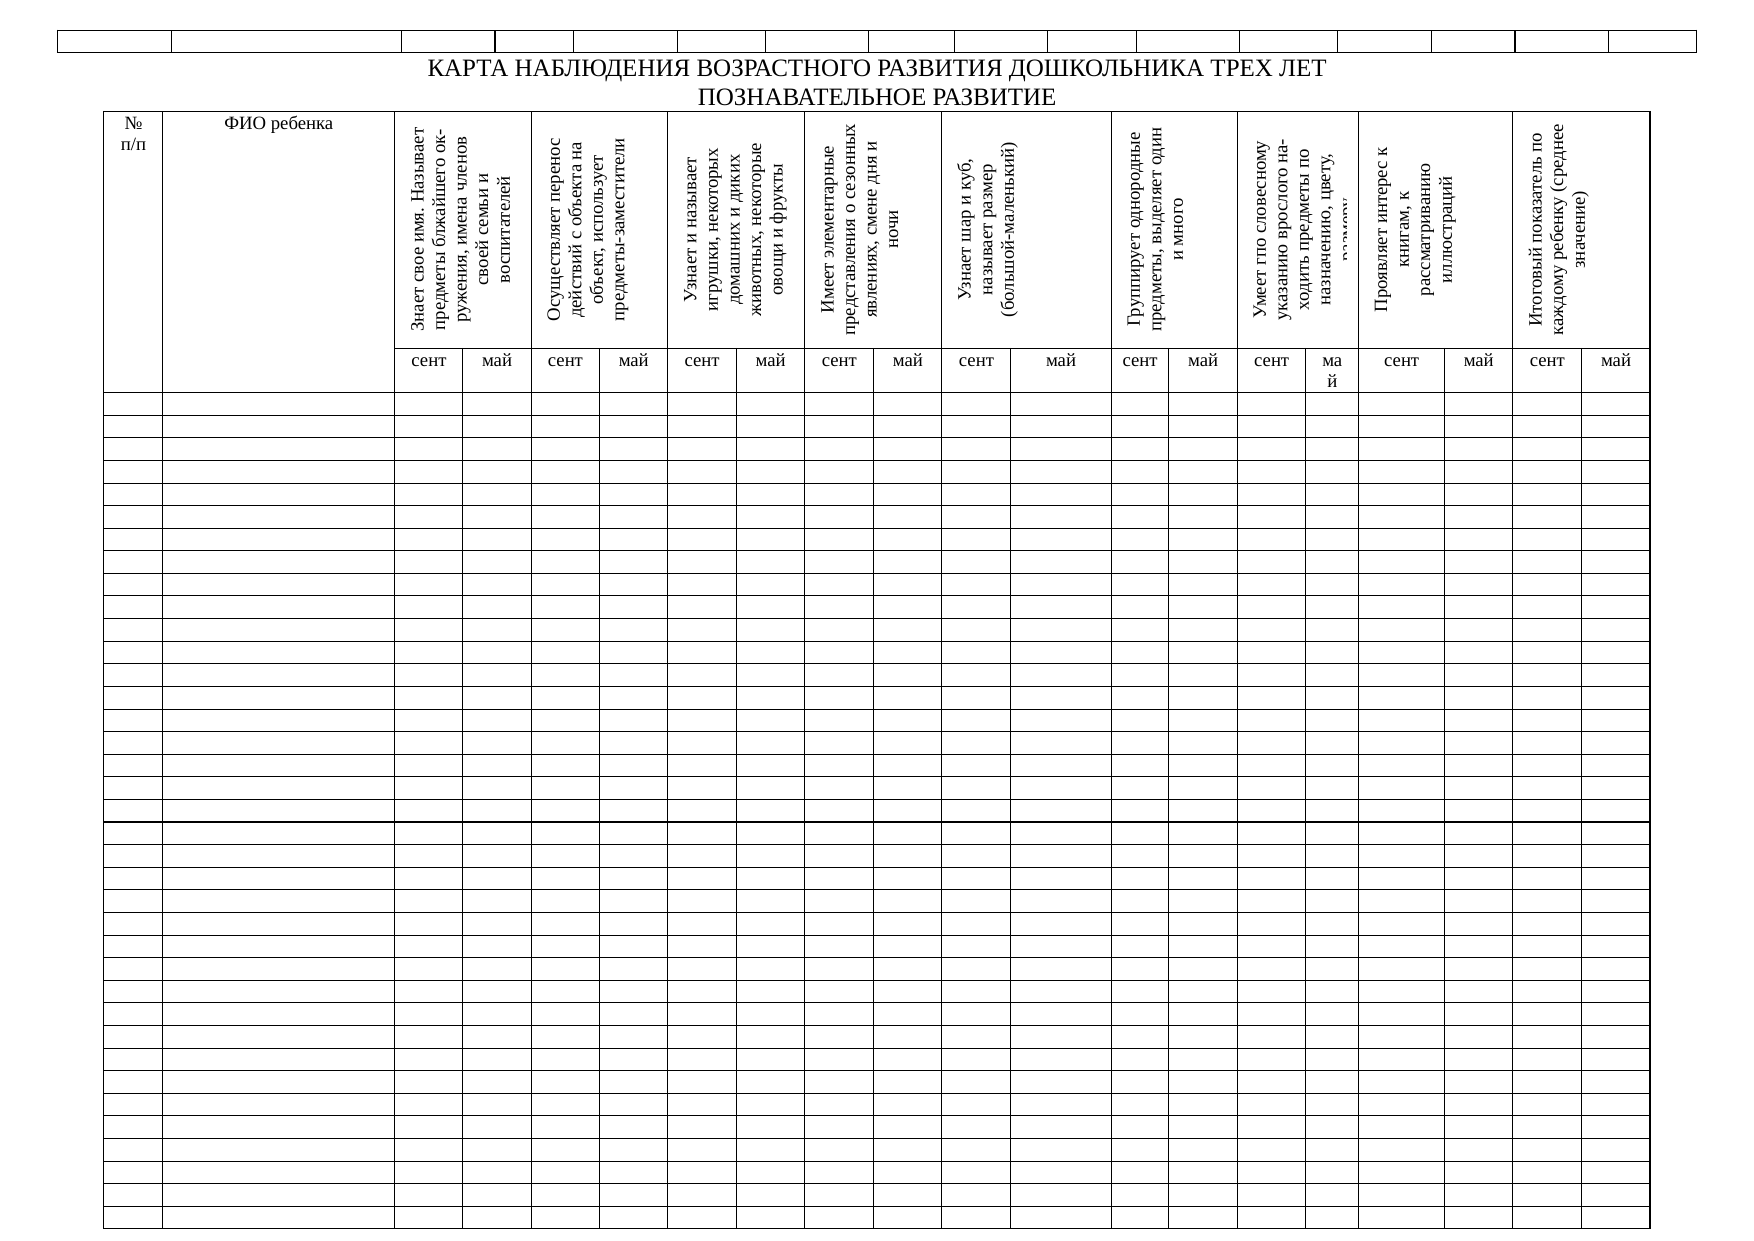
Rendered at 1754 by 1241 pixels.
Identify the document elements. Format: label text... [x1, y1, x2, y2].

table_cell [532, 484, 599, 505]
table_cell [1306, 936, 1358, 957]
table_cell [104, 393, 162, 414]
table_cell [163, 642, 394, 663]
table_cell [1238, 913, 1305, 934]
table_cell [1011, 732, 1111, 754]
table_cell [1445, 777, 1512, 799]
table_cell [805, 506, 873, 528]
table_cell [600, 461, 667, 482]
table_cell [874, 1049, 941, 1070]
table_cell [737, 438, 804, 460]
table_cell [1445, 913, 1512, 934]
table_cell [942, 958, 1010, 980]
table_cell [1169, 393, 1237, 414]
table_cell [395, 845, 462, 867]
table_cell [1238, 845, 1305, 867]
table_cell [395, 416, 462, 437]
table_cell [1445, 1094, 1512, 1115]
table_cell [463, 845, 531, 867]
table_cell [874, 687, 941, 708]
table_cell [1112, 551, 1168, 573]
table_cell [874, 981, 941, 1002]
table_cell [1445, 936, 1512, 957]
table_cell [1011, 484, 1111, 505]
table_cell [600, 506, 667, 528]
table_cell [104, 868, 162, 889]
table_cell [1445, 800, 1512, 821]
table_cell [1169, 1139, 1237, 1161]
table_cell [532, 732, 599, 754]
table_cell [395, 755, 462, 776]
table_cell [668, 1207, 736, 1228]
table_cell [163, 1162, 394, 1183]
table_cell [668, 551, 736, 573]
table_cell [942, 416, 1010, 437]
table_header № п/п [104, 112, 162, 392]
table_cell [668, 1094, 736, 1115]
table_cell [1513, 529, 1581, 550]
table_cell [104, 1094, 162, 1115]
table_cell [1112, 913, 1168, 934]
table_cell [104, 777, 162, 799]
table_cell [463, 936, 531, 957]
table_cell [163, 1049, 394, 1070]
table_cell [1169, 416, 1237, 437]
table_cell [668, 393, 736, 414]
table_cell [163, 823, 394, 844]
table_cell [1306, 710, 1358, 731]
table_cell [1513, 1026, 1581, 1047]
table_cell [600, 1207, 667, 1228]
table_cell [1582, 1207, 1649, 1228]
table_cell [1582, 529, 1649, 550]
table_cell [805, 958, 873, 980]
table_cell [163, 1116, 394, 1138]
table_cell [1306, 755, 1358, 776]
table_cell [737, 619, 804, 641]
table_cell сент [942, 349, 1010, 392]
table_cell [163, 936, 394, 957]
table_cell [668, 416, 736, 437]
table_cell [668, 1116, 736, 1138]
table_cell [942, 664, 1010, 686]
table_cell [1169, 868, 1237, 889]
table_cell [600, 777, 667, 799]
table_cell [163, 596, 394, 618]
table_cell [104, 416, 162, 437]
table_cell [737, 868, 804, 889]
table_cell [942, 574, 1010, 595]
table_cell [1011, 1071, 1111, 1093]
table_cell [104, 936, 162, 957]
table_cell [104, 529, 162, 550]
table_cell [1169, 1162, 1237, 1183]
table_cell [1513, 484, 1581, 505]
table_cell [668, 1162, 736, 1183]
table_cell [1582, 1094, 1649, 1115]
table_cell [395, 664, 462, 686]
table_cell [163, 1003, 394, 1025]
table_cell [1359, 755, 1444, 776]
table_cell [1359, 664, 1444, 686]
table_cell [805, 868, 873, 889]
table_cell [1306, 958, 1358, 980]
table_cell [668, 1003, 736, 1025]
table_cell [58, 31, 171, 52]
table_cell [1306, 1026, 1358, 1047]
table_cell [1011, 913, 1111, 934]
table_cell [1238, 1139, 1305, 1161]
table_cell [874, 619, 941, 641]
table_cell [1359, 393, 1444, 414]
table_cell [395, 1139, 462, 1161]
table_cell [1238, 574, 1305, 595]
table_cell [1359, 596, 1444, 618]
table_cell [1238, 642, 1305, 663]
table_cell [1359, 416, 1444, 437]
table_cell [1513, 551, 1581, 573]
table_cell [737, 596, 804, 618]
table_cell [1112, 642, 1168, 663]
table_cell [942, 800, 1010, 821]
table_cell [532, 981, 599, 1002]
table_cell [1445, 619, 1512, 641]
table_header Итоговый показатель по каждому ребенку (среднее значение) [1513, 112, 1649, 348]
table_cell [395, 1116, 462, 1138]
table_cell [1582, 438, 1649, 460]
table_cell [1238, 936, 1305, 957]
table_cell [874, 958, 941, 980]
table_cell [668, 823, 736, 844]
table_cell [1169, 710, 1237, 731]
table_cell [532, 416, 599, 437]
table_cell [1582, 1184, 1649, 1206]
table_cell [1112, 868, 1168, 889]
table_cell [1582, 845, 1649, 867]
table_cell [874, 777, 941, 799]
table_cell [104, 664, 162, 686]
table_cell май [1445, 349, 1512, 392]
table_cell [1359, 1184, 1444, 1206]
table_cell [805, 1184, 873, 1206]
table_cell [1445, 1162, 1512, 1183]
table_cell [1240, 31, 1337, 52]
table_cell [532, 755, 599, 776]
table_cell [668, 1071, 736, 1093]
table_cell [1445, 755, 1512, 776]
table_cell [395, 642, 462, 663]
table_cell [1306, 416, 1358, 437]
table_cell [1513, 664, 1581, 686]
table_cell [532, 1094, 599, 1115]
table_cell [805, 1162, 873, 1183]
table_cell [1513, 1116, 1581, 1138]
table_cell [1169, 506, 1237, 528]
table_cell [1513, 845, 1581, 867]
table_cell [1306, 506, 1358, 528]
table_header Узнает и называет игрушки, некоторых домашних и диких животных, некоторые овощи и фрукты [668, 112, 804, 348]
table_cell [463, 958, 531, 980]
table_cell [463, 800, 531, 821]
table_cell [1169, 1184, 1237, 1206]
table_cell [163, 461, 394, 482]
table_cell [874, 664, 941, 686]
table_cell [463, 1071, 531, 1093]
table_cell [668, 574, 736, 595]
table_cell [1445, 687, 1512, 708]
table_cell [532, 1116, 599, 1138]
table_cell [1306, 845, 1358, 867]
table_cell [163, 529, 394, 550]
table_cell [668, 981, 736, 1002]
table_cell [1137, 31, 1239, 52]
table_cell [163, 1139, 394, 1161]
table_cell [1169, 1207, 1237, 1228]
table_cell [1011, 800, 1111, 821]
table_cell [532, 710, 599, 731]
table_cell [737, 687, 804, 708]
table_cell [600, 438, 667, 460]
table_cell [1513, 823, 1581, 844]
table_cell [1582, 642, 1649, 663]
table_cell [942, 890, 1010, 912]
table_cell [1112, 890, 1168, 912]
table_cell [463, 619, 531, 641]
table_cell [942, 1139, 1010, 1161]
table_cell [805, 596, 873, 618]
table_cell [1359, 619, 1444, 641]
table_cell [395, 732, 462, 754]
table_cell [463, 596, 531, 618]
table_cell [600, 845, 667, 867]
table_cell [1011, 438, 1111, 460]
table_cell [395, 687, 462, 708]
table_cell [1169, 800, 1237, 821]
table_cell [600, 800, 667, 821]
table_cell [874, 755, 941, 776]
table_cell [1359, 529, 1444, 550]
table_cell [1359, 1049, 1444, 1070]
table_cell [104, 732, 162, 754]
table_cell [874, 1162, 941, 1183]
table_cell [1306, 664, 1358, 686]
table_cell [104, 687, 162, 708]
table_cell [1359, 710, 1444, 731]
table_cell [1513, 958, 1581, 980]
table_cell [600, 529, 667, 550]
table_cell [600, 596, 667, 618]
table_cell [1011, 551, 1111, 573]
table_cell [1359, 1026, 1444, 1047]
table_cell [874, 890, 941, 912]
table_cell [942, 596, 1010, 618]
table_cell [163, 664, 394, 686]
table_cell [1238, 529, 1305, 550]
table_cell [1011, 619, 1111, 641]
table_cell [1306, 642, 1358, 663]
table_cell [737, 574, 804, 595]
table_cell [532, 529, 599, 550]
table_cell [1582, 551, 1649, 573]
table_cell [1169, 1026, 1237, 1047]
table_cell [395, 823, 462, 844]
table_cell [600, 484, 667, 505]
table_cell [1445, 416, 1512, 437]
table_cell [463, 1207, 531, 1228]
table_cell [1445, 710, 1512, 731]
table_cell [600, 1026, 667, 1047]
table_cell [1445, 506, 1512, 528]
table_cell [942, 732, 1010, 754]
table_cell [668, 755, 736, 776]
table_cell [1306, 1116, 1358, 1138]
table_cell [1011, 664, 1111, 686]
table_cell [1238, 1094, 1305, 1115]
table_cell [463, 823, 531, 844]
text КАРТА НАБЛЮДЕНИЯ ВОЗРАСТНОГО РАЗВИТИЯ ДОШКОЛЬНИКА ТРЕХ ЛЕТ [118, 53, 1636, 82]
table_cell [805, 664, 873, 686]
table_cell [1582, 393, 1649, 414]
table_cell [463, 484, 531, 505]
table_cell [463, 1162, 531, 1183]
table_cell [1112, 529, 1168, 550]
table_cell [600, 664, 667, 686]
table_cell [668, 529, 736, 550]
table_cell [1011, 1184, 1111, 1206]
table_cell [805, 1207, 873, 1228]
table_cell [104, 755, 162, 776]
table_cell [1513, 1162, 1581, 1183]
table_cell [668, 664, 736, 686]
table_cell [463, 1094, 531, 1115]
table_cell [668, 913, 736, 934]
table_cell [1306, 913, 1358, 934]
table_cell [104, 1184, 162, 1206]
table_cell [942, 710, 1010, 731]
table_cell [1011, 1094, 1111, 1115]
table_cell [805, 936, 873, 957]
table_cell [600, 416, 667, 437]
table_cell [463, 868, 531, 889]
table_cell [395, 484, 462, 505]
table_cell [1011, 936, 1111, 957]
table_cell [1011, 1207, 1111, 1228]
table_cell [163, 1094, 394, 1115]
table_cell [395, 958, 462, 980]
table_cell [1582, 732, 1649, 754]
table_cell [395, 913, 462, 934]
table_cell [1011, 506, 1111, 528]
table_cell [942, 1071, 1010, 1093]
table_cell [737, 823, 804, 844]
table_cell [1238, 823, 1305, 844]
table_cell [1112, 710, 1168, 731]
table_cell [1238, 755, 1305, 776]
table_cell [1112, 1184, 1168, 1206]
table_cell [395, 574, 462, 595]
table_cell [1169, 1049, 1237, 1070]
table_cell [805, 416, 873, 437]
table_cell [1238, 1071, 1305, 1093]
table_cell [1306, 619, 1358, 641]
table_cell [1445, 823, 1512, 844]
table_cell [1359, 1003, 1444, 1025]
table_cell [163, 890, 394, 912]
table_cell [1359, 551, 1444, 573]
table_cell [737, 551, 804, 573]
table_cell [104, 1071, 162, 1093]
table_cell [1445, 1026, 1512, 1047]
table_cell [1582, 1049, 1649, 1070]
table_cell [1112, 664, 1168, 686]
table_cell [574, 31, 677, 52]
table_cell [1238, 461, 1305, 482]
table_cell [163, 393, 394, 414]
table_cell [600, 936, 667, 957]
table_cell [1359, 1071, 1444, 1093]
table_cell [395, 1071, 462, 1093]
table_cell [532, 1071, 599, 1093]
table_cell [1432, 31, 1514, 52]
table_cell май [1582, 349, 1649, 392]
table_cell [104, 981, 162, 1002]
table_cell [1359, 1094, 1444, 1115]
table_cell [1169, 1003, 1237, 1025]
table_cell [805, 913, 873, 934]
table_cell [1582, 1116, 1649, 1138]
table_cell [874, 506, 941, 528]
table_cell [395, 890, 462, 912]
table_cell [395, 1026, 462, 1047]
table_cell [600, 574, 667, 595]
table_cell [1445, 1049, 1512, 1070]
table_cell [942, 1116, 1010, 1138]
table_cell [1582, 619, 1649, 641]
table_cell [463, 574, 531, 595]
table_cell [1112, 1162, 1168, 1183]
table_cell [1513, 642, 1581, 663]
table_cell [104, 574, 162, 595]
table_cell [104, 642, 162, 663]
table_cell [532, 845, 599, 867]
table_cell [737, 800, 804, 821]
table_cell [463, 890, 531, 912]
table_cell [942, 687, 1010, 708]
table_cell [600, 619, 667, 641]
table_cell [532, 777, 599, 799]
table_cell [600, 1162, 667, 1183]
table_cell [1112, 732, 1168, 754]
table_cell [737, 461, 804, 482]
table_cell [1445, 596, 1512, 618]
table_cell [942, 777, 1010, 799]
table_cell [1513, 596, 1581, 618]
table_cell [942, 913, 1010, 934]
table_cell [395, 800, 462, 821]
table_cell [1238, 958, 1305, 980]
table_cell [1516, 31, 1608, 52]
table_cell [1513, 936, 1581, 957]
table_header Узнает шар и куб, называет размер (большой-маленький) [942, 112, 1111, 348]
table_cell [874, 551, 941, 573]
table_cell [668, 800, 736, 821]
table_cell [600, 551, 667, 573]
table_cell [600, 732, 667, 754]
table_cell [1011, 1162, 1111, 1183]
table_cell [1445, 461, 1512, 482]
table_cell [1169, 642, 1237, 663]
table_cell [1112, 823, 1168, 844]
table_cell [1582, 1139, 1649, 1161]
table_cell [1306, 800, 1358, 821]
table_cell [1112, 777, 1168, 799]
table_cell [1445, 845, 1512, 867]
table_cell [532, 1026, 599, 1047]
table_cell май [737, 349, 804, 392]
table_cell [942, 936, 1010, 957]
table_cell [1011, 823, 1111, 844]
table_cell [1445, 393, 1512, 414]
table_cell [496, 31, 573, 52]
table_cell [942, 1184, 1010, 1206]
table_cell [395, 1207, 462, 1228]
table_cell [1306, 1162, 1358, 1183]
table_cell [1513, 461, 1581, 482]
table_cell [1359, 484, 1444, 505]
table_cell [163, 755, 394, 776]
table_cell [104, 506, 162, 528]
table_cell [874, 1094, 941, 1115]
table_cell [104, 710, 162, 731]
table_cell [668, 506, 736, 528]
table_cell [1011, 981, 1111, 1002]
table_cell [805, 732, 873, 754]
table_cell [1445, 1207, 1512, 1228]
table_cell [874, 936, 941, 957]
table_cell [1238, 710, 1305, 731]
table_cell [532, 1003, 599, 1025]
table_cell [668, 1049, 736, 1070]
table_cell [1582, 823, 1649, 844]
table_cell [163, 777, 394, 799]
table_cell [463, 1116, 531, 1138]
table_cell [874, 1026, 941, 1047]
table_cell [1359, 642, 1444, 663]
table_cell [874, 393, 941, 414]
table_cell [1306, 1049, 1358, 1070]
table_cell [1011, 393, 1111, 414]
table_cell [1513, 574, 1581, 595]
table_cell [1582, 687, 1649, 708]
table_cell [1112, 1094, 1168, 1115]
table_cell [532, 664, 599, 686]
table_cell [1513, 1139, 1581, 1161]
table_cell [395, 936, 462, 957]
table_cell [668, 732, 736, 754]
table_cell [1112, 393, 1168, 414]
table_cell [1112, 1116, 1168, 1138]
table_cell [532, 913, 599, 934]
table_header Проявляет интерес к книгам, к рассматриванию иллюстраций [1359, 112, 1512, 348]
table_cell [600, 710, 667, 731]
table_cell [1582, 416, 1649, 437]
table_cell [1238, 1116, 1305, 1138]
table_cell [395, 1049, 462, 1070]
table_cell [874, 845, 941, 867]
table_cell [942, 551, 1010, 573]
table_cell [668, 868, 736, 889]
table_cell [1359, 732, 1444, 754]
table_cell [1513, 755, 1581, 776]
table_cell [104, 596, 162, 618]
table_cell [874, 461, 941, 482]
table_cell [805, 642, 873, 663]
table_cell [463, 642, 531, 663]
table_cell [805, 687, 873, 708]
table_cell [805, 1116, 873, 1138]
table_cell [805, 710, 873, 731]
table_cell [532, 619, 599, 641]
table_cell [668, 958, 736, 980]
table_cell сент [668, 349, 736, 392]
table_cell [163, 1184, 394, 1206]
table_cell [1359, 574, 1444, 595]
table_cell [163, 958, 394, 980]
table_cell [1513, 732, 1581, 754]
table_cell [1445, 981, 1512, 1002]
table_cell [668, 461, 736, 482]
table_cell [463, 529, 531, 550]
table_cell [874, 574, 941, 595]
table_cell [805, 484, 873, 505]
table_cell [163, 981, 394, 1002]
table_cell [805, 574, 873, 595]
table_cell [737, 913, 804, 934]
table_cell [1513, 710, 1581, 731]
table_cell [874, 529, 941, 550]
table_cell [1238, 732, 1305, 754]
table_cell [1238, 1049, 1305, 1070]
table_cell [1359, 800, 1444, 821]
table_cell [1169, 619, 1237, 641]
table_cell [395, 1162, 462, 1183]
table_cell [1582, 890, 1649, 912]
table_cell [1238, 551, 1305, 573]
table_cell [1112, 461, 1168, 482]
table_cell [1582, 574, 1649, 595]
table_cell [1238, 506, 1305, 528]
table_cell [1238, 687, 1305, 708]
table_cell [869, 31, 954, 52]
table_cell [1306, 1184, 1358, 1206]
table_cell [532, 461, 599, 482]
table_cell [1306, 1139, 1358, 1161]
table_cell [463, 416, 531, 437]
table_cell [1238, 416, 1305, 437]
table_cell [1011, 1003, 1111, 1025]
table_cell сент [395, 349, 462, 392]
table_cell [668, 710, 736, 731]
table_cell [1238, 868, 1305, 889]
table_cell [1513, 890, 1581, 912]
table_cell [1513, 800, 1581, 821]
table_cell [532, 1184, 599, 1206]
table_cell [1169, 755, 1237, 776]
table_cell [600, 958, 667, 980]
table_cell [955, 31, 1047, 52]
table_cell [1238, 981, 1305, 1002]
table_cell [874, 484, 941, 505]
table_cell [1582, 461, 1649, 482]
table_cell [1609, 31, 1696, 52]
table_cell [678, 31, 765, 52]
table_cell [1582, 596, 1649, 618]
table_cell [463, 1184, 531, 1206]
table_cell [463, 1026, 531, 1047]
table_cell [1445, 1184, 1512, 1206]
table_cell [1169, 913, 1237, 934]
table_cell [1011, 958, 1111, 980]
table_cell [737, 1162, 804, 1183]
table_cell [463, 461, 531, 482]
table_cell [737, 1116, 804, 1138]
table_cell [1011, 416, 1111, 437]
table_cell [1238, 596, 1305, 618]
table_cell [805, 981, 873, 1002]
table_cell [395, 619, 462, 641]
table_cell [532, 1139, 599, 1161]
table_cell [163, 506, 394, 528]
table_cell [942, 619, 1010, 641]
table_cell [668, 890, 736, 912]
table_cell [1011, 1116, 1111, 1138]
table_cell [163, 913, 394, 934]
table_cell [600, 1071, 667, 1093]
table_cell [532, 642, 599, 663]
table_cell [874, 1071, 941, 1093]
table_cell [766, 31, 868, 52]
table_cell май [600, 349, 667, 392]
table_cell [1582, 1003, 1649, 1025]
table_cell [1238, 393, 1305, 414]
table_cell [1011, 777, 1111, 799]
table_cell [1011, 596, 1111, 618]
table_cell [104, 1116, 162, 1138]
table_cell [532, 506, 599, 528]
table_cell [1112, 1026, 1168, 1047]
table_cell [395, 1003, 462, 1025]
table_cell [163, 551, 394, 573]
table_cell [104, 800, 162, 821]
table_cell [1238, 1162, 1305, 1183]
table_cell [104, 1026, 162, 1047]
table_cell [104, 438, 162, 460]
table_cell [395, 393, 462, 414]
table_cell [1582, 913, 1649, 934]
table_cell [1011, 1139, 1111, 1161]
table_cell [874, 800, 941, 821]
table_cell [1011, 755, 1111, 776]
table_cell [942, 1162, 1010, 1183]
table_cell [395, 868, 462, 889]
table_cell [1359, 981, 1444, 1002]
table_cell [1112, 416, 1168, 437]
table_cell [1359, 1139, 1444, 1161]
table_cell [737, 416, 804, 437]
table_cell [1582, 958, 1649, 980]
table_cell [532, 868, 599, 889]
table_cell [1359, 438, 1444, 460]
table_header Знает свое имя. Называет предметы блжайшего ок-ружения, имена членов своей семьи и воспитателей [395, 112, 531, 348]
table_cell [395, 551, 462, 573]
table_cell сент [1238, 349, 1305, 392]
table_cell май [1011, 349, 1111, 392]
table_cell [805, 461, 873, 482]
table_cell [942, 1094, 1010, 1115]
table_cell [805, 777, 873, 799]
table_cell [805, 823, 873, 844]
table_cell [1169, 551, 1237, 573]
table_cell [1238, 1026, 1305, 1047]
table_cell [1169, 732, 1237, 754]
table_cell [737, 1071, 804, 1093]
table_cell [1306, 732, 1358, 754]
table_cell [1238, 890, 1305, 912]
table_cell [104, 619, 162, 641]
table_cell [1306, 890, 1358, 912]
table_cell [1238, 800, 1305, 821]
table_cell [1513, 1184, 1581, 1206]
table_cell [874, 596, 941, 618]
table_cell [104, 1207, 162, 1228]
table_cell [1582, 936, 1649, 957]
table_cell [104, 461, 162, 482]
table_cell [805, 619, 873, 641]
table_cell [1169, 664, 1237, 686]
table_cell [1513, 393, 1581, 414]
table_cell [1011, 529, 1111, 550]
table_cell [942, 845, 1010, 867]
table_cell [463, 438, 531, 460]
table_cell [395, 506, 462, 528]
table_cell [1169, 777, 1237, 799]
table_cell [104, 1162, 162, 1183]
table_cell [668, 777, 736, 799]
table_cell [1306, 868, 1358, 889]
table_cell [874, 1184, 941, 1206]
table_cell [463, 777, 531, 799]
table_cell [163, 687, 394, 708]
table_header Умеет гпо словесному указанию врослого на-ходить предметы по назначению, цвету, размеру [1238, 112, 1358, 348]
table_cell [942, 1026, 1010, 1047]
table_cell [1011, 1049, 1111, 1070]
table_cell [1238, 777, 1305, 799]
table_cell [737, 1139, 804, 1161]
table_cell [395, 529, 462, 550]
table_cell [1445, 574, 1512, 595]
table_cell [942, 1207, 1010, 1228]
table_cell [532, 393, 599, 414]
table_cell [737, 732, 804, 754]
table_cell [874, 1139, 941, 1161]
table_cell [737, 981, 804, 1002]
table_cell [600, 1139, 667, 1161]
table_cell [532, 1207, 599, 1228]
table_cell [1582, 755, 1649, 776]
table_cell [1359, 777, 1444, 799]
table_cell [1112, 958, 1168, 980]
table_header Осуществляет перенос действий с объекта на объект, использует предметы-заместители [532, 112, 667, 348]
table_cell [1359, 868, 1444, 889]
table_cell [1169, 981, 1237, 1002]
table_cell [1445, 1071, 1512, 1093]
table_cell [1112, 596, 1168, 618]
table_cell [668, 845, 736, 867]
table_cell [805, 1049, 873, 1070]
table_cell [163, 710, 394, 731]
table_cell [1582, 506, 1649, 528]
table_cell [805, 1026, 873, 1047]
table_cell [600, 1003, 667, 1025]
table_cell [737, 1094, 804, 1115]
table_cell [1445, 868, 1512, 889]
table_cell [942, 823, 1010, 844]
table_cell [1238, 619, 1305, 641]
table_cell [104, 1003, 162, 1025]
table_cell [104, 1139, 162, 1161]
table_cell [163, 845, 394, 867]
table_cell [1513, 438, 1581, 460]
table_cell [1513, 868, 1581, 889]
table_cell [668, 642, 736, 663]
table_cell [1359, 461, 1444, 482]
table_cell [1445, 551, 1512, 573]
table_cell [1306, 823, 1358, 844]
table_cell [1513, 777, 1581, 799]
table_cell [1112, 484, 1168, 505]
table_cell [600, 642, 667, 663]
table_cell [1238, 664, 1305, 686]
table_cell [737, 664, 804, 686]
table_cell [942, 1003, 1010, 1025]
table_cell [163, 438, 394, 460]
table_cell сент [1359, 349, 1444, 392]
table_cell [1582, 1162, 1649, 1183]
table_cell [1169, 687, 1237, 708]
table_cell [1169, 596, 1237, 618]
table_cell сент [805, 349, 873, 392]
table_cell [805, 1139, 873, 1161]
table_cell [1513, 1071, 1581, 1093]
table_cell [1011, 890, 1111, 912]
table_cell [104, 890, 162, 912]
table_cell [163, 1026, 394, 1047]
table_cell [942, 642, 1010, 663]
table_cell [532, 438, 599, 460]
table_cell май [1169, 349, 1237, 392]
table_cell [1359, 506, 1444, 528]
table_cell [1112, 936, 1168, 957]
table_cell [1169, 936, 1237, 957]
table_cell [1238, 1184, 1305, 1206]
table_cell [737, 936, 804, 957]
table_cell [1306, 777, 1358, 799]
table_cell [1306, 1207, 1358, 1228]
table_cell [600, 1184, 667, 1206]
table_cell [532, 596, 599, 618]
table_cell [532, 890, 599, 912]
table_cell [395, 438, 462, 460]
table_cell [668, 687, 736, 708]
table_cell [532, 1162, 599, 1183]
table_cell [1169, 484, 1237, 505]
table_cell [163, 484, 394, 505]
table_cell [1169, 845, 1237, 867]
table_cell [463, 732, 531, 754]
table_cell [463, 393, 531, 414]
table_cell [1112, 845, 1168, 867]
table_cell [163, 868, 394, 889]
table_cell [1112, 619, 1168, 641]
table_cell [1238, 1207, 1305, 1228]
table_cell [163, 574, 394, 595]
table_cell [1011, 642, 1111, 663]
table_cell [1169, 1071, 1237, 1093]
table_cell [1306, 1071, 1358, 1093]
table_cell [737, 890, 804, 912]
table_cell [805, 1071, 873, 1093]
table_cell [1359, 913, 1444, 934]
table_cell [874, 913, 941, 934]
table_cell [737, 777, 804, 799]
table_cell [600, 687, 667, 708]
table_cell [942, 981, 1010, 1002]
table_cell [874, 732, 941, 754]
table_cell [1306, 1003, 1358, 1025]
table_cell [1011, 574, 1111, 595]
table_cell [805, 551, 873, 573]
table_cell [1169, 823, 1237, 844]
table_cell [1169, 574, 1237, 595]
table_cell [1306, 1094, 1358, 1115]
table_cell [1112, 755, 1168, 776]
text ПОЗНАВАТЕЛЬНОЕ РАЗВИТИЕ [118, 82, 1636, 111]
table_cell [395, 461, 462, 482]
table_cell [402, 31, 494, 52]
table_cell [1238, 484, 1305, 505]
table_cell [163, 1207, 394, 1228]
table_cell [104, 913, 162, 934]
table_cell [737, 710, 804, 731]
table_cell [1306, 687, 1358, 708]
table_cell [1306, 574, 1358, 595]
table_cell [1445, 438, 1512, 460]
table_cell [737, 1049, 804, 1070]
table_cell май [874, 349, 941, 392]
table_cell [1169, 529, 1237, 550]
table_cell [1513, 1207, 1581, 1228]
table_cell [463, 664, 531, 686]
table_cell [1359, 1207, 1444, 1228]
table_cell [1306, 393, 1358, 414]
table_cell [874, 642, 941, 663]
table_cell [805, 529, 873, 550]
table_cell [737, 484, 804, 505]
table_cell [737, 393, 804, 414]
table_cell [668, 936, 736, 957]
table_cell [874, 1207, 941, 1228]
table_cell [805, 438, 873, 460]
table_cell [942, 438, 1010, 460]
table_cell [1112, 574, 1168, 595]
table_cell [1112, 1049, 1168, 1070]
table_cell [463, 755, 531, 776]
table_cell [1582, 710, 1649, 731]
table_cell [942, 484, 1010, 505]
table_cell [668, 484, 736, 505]
table_cell [600, 393, 667, 414]
table_cell [1238, 1003, 1305, 1025]
table_cell [1112, 1003, 1168, 1025]
table_cell [737, 845, 804, 867]
table_cell [600, 1049, 667, 1070]
table_cell [1011, 868, 1111, 889]
table_cell [163, 800, 394, 821]
table_cell [463, 551, 531, 573]
table_cell [463, 710, 531, 731]
table_cell [1306, 596, 1358, 618]
table_cell [1359, 890, 1444, 912]
table_cell [600, 823, 667, 844]
table_cell [532, 958, 599, 980]
table_cell [395, 1184, 462, 1206]
table_cell [668, 438, 736, 460]
table_cell [1112, 800, 1168, 821]
table_cell [1445, 1116, 1512, 1138]
table_cell [1582, 664, 1649, 686]
table_header Имеет элементарные представления о сезонных явлениях, смене дня и ночи [805, 112, 941, 348]
table_cell [1513, 1049, 1581, 1070]
table_cell [942, 868, 1010, 889]
table_cell [737, 642, 804, 663]
table_cell [1112, 981, 1168, 1002]
table_cell [104, 958, 162, 980]
table_cell [1238, 438, 1305, 460]
table_cell [600, 868, 667, 889]
table_cell [463, 1139, 531, 1161]
table_cell [1582, 1071, 1649, 1093]
table_cell [737, 1026, 804, 1047]
table_cell [1169, 461, 1237, 482]
table_cell [600, 1094, 667, 1115]
table_cell [463, 687, 531, 708]
table_cell [463, 506, 531, 528]
table_cell [805, 393, 873, 414]
table_cell [1306, 529, 1358, 550]
table_cell [1112, 1071, 1168, 1093]
table_cell [737, 755, 804, 776]
table_cell [395, 1094, 462, 1115]
table_cell [1445, 1139, 1512, 1161]
table_cell [805, 800, 873, 821]
table_cell [1359, 1116, 1444, 1138]
table_cell [874, 710, 941, 731]
table_cell [600, 913, 667, 934]
table_cell [1359, 936, 1444, 957]
table_cell сент [532, 349, 599, 392]
table_cell [737, 506, 804, 528]
table_cell [532, 823, 599, 844]
table_cell [874, 416, 941, 437]
table_cell [1513, 1003, 1581, 1025]
table_cell [1306, 461, 1358, 482]
table_cell [1169, 958, 1237, 980]
table_cell [104, 1049, 162, 1070]
table_cell [1513, 416, 1581, 437]
table_cell [1513, 913, 1581, 934]
table_cell [1582, 868, 1649, 889]
table_cell [1582, 484, 1649, 505]
table_cell май [1306, 349, 1358, 392]
table_cell [668, 1184, 736, 1206]
table_cell [1169, 438, 1237, 460]
table_cell [532, 574, 599, 595]
table_cell [874, 823, 941, 844]
table_cell [163, 1071, 394, 1093]
table_cell [1112, 506, 1168, 528]
table_cell [1445, 890, 1512, 912]
table_cell [805, 890, 873, 912]
table_cell [172, 31, 401, 52]
table_cell [1445, 529, 1512, 550]
table_cell [668, 1139, 736, 1161]
table_cell [1513, 1094, 1581, 1115]
table_cell [1445, 484, 1512, 505]
table_cell [942, 529, 1010, 550]
table_cell [737, 958, 804, 980]
table_cell [104, 823, 162, 844]
table_cell [737, 1184, 804, 1206]
table_cell [600, 890, 667, 912]
table_cell [1169, 890, 1237, 912]
table_cell [1582, 800, 1649, 821]
table_cell [1513, 981, 1581, 1002]
table_cell [1513, 687, 1581, 708]
table_cell [532, 687, 599, 708]
table_cell [805, 845, 873, 867]
table_cell [1359, 845, 1444, 867]
table_cell [600, 755, 667, 776]
table_cell [463, 981, 531, 1002]
table_cell [874, 1116, 941, 1138]
table_cell [1011, 1026, 1111, 1047]
table_cell [1359, 687, 1444, 708]
table_cell [1338, 31, 1431, 52]
table_cell [1048, 31, 1136, 52]
table_cell [163, 416, 394, 437]
table_cell [463, 913, 531, 934]
table_cell [600, 1116, 667, 1138]
table_cell [942, 755, 1010, 776]
table_cell [737, 1207, 804, 1228]
table_cell [874, 868, 941, 889]
table_cell [874, 438, 941, 460]
table_cell [532, 936, 599, 957]
table_cell [942, 393, 1010, 414]
table_cell [395, 596, 462, 618]
table_cell [395, 981, 462, 1002]
table_cell [1011, 687, 1111, 708]
table_cell [1306, 438, 1358, 460]
table_cell [1112, 1207, 1168, 1228]
table_cell [942, 461, 1010, 482]
table_cell [395, 710, 462, 731]
table_cell [805, 1003, 873, 1025]
table_cell [1359, 1162, 1444, 1183]
table_cell [1445, 958, 1512, 980]
table_cell [1112, 1139, 1168, 1161]
table_cell [1169, 1094, 1237, 1115]
table_cell [1306, 484, 1358, 505]
table_cell [737, 1003, 804, 1025]
table_cell [737, 529, 804, 550]
table_cell [1169, 1116, 1237, 1138]
table_cell сент [1112, 349, 1168, 392]
table_cell [1513, 619, 1581, 641]
table_cell [104, 551, 162, 573]
table_cell [1582, 1026, 1649, 1047]
table_cell [163, 732, 394, 754]
table_cell [1011, 845, 1111, 867]
table_cell [1306, 551, 1358, 573]
table_cell [532, 551, 599, 573]
table_cell [1112, 687, 1168, 708]
table_cell [532, 800, 599, 821]
table_cell [1011, 461, 1111, 482]
table_cell [805, 755, 873, 776]
table_cell [1582, 777, 1649, 799]
table_cell [463, 1003, 531, 1025]
table_header Группирует однородные предметы, выделяет один и много [1112, 112, 1237, 348]
table_cell [668, 596, 736, 618]
table_cell [532, 1049, 599, 1070]
table_cell [104, 484, 162, 505]
table_cell [874, 1003, 941, 1025]
table_cell [1112, 438, 1168, 460]
table_cell [104, 845, 162, 867]
table_cell [1359, 958, 1444, 980]
table_cell [600, 981, 667, 1002]
table_cell сент [1513, 349, 1581, 392]
table_cell [942, 506, 1010, 528]
table_cell [668, 1026, 736, 1047]
table_cell [1445, 732, 1512, 754]
table_cell [1445, 1003, 1512, 1025]
table_cell [668, 619, 736, 641]
table_cell [1359, 823, 1444, 844]
table_cell [1445, 664, 1512, 686]
table_cell [805, 1094, 873, 1115]
table_cell [1306, 981, 1358, 1002]
table_cell [395, 777, 462, 799]
table_cell [463, 1049, 531, 1070]
table_cell май [463, 349, 531, 392]
table_cell [1011, 710, 1111, 731]
table_cell [942, 1049, 1010, 1070]
table_header ФИО ребенка [163, 112, 394, 392]
table_cell [1582, 981, 1649, 1002]
table_cell [1445, 642, 1512, 663]
table_cell [1513, 506, 1581, 528]
table_cell [163, 619, 394, 641]
